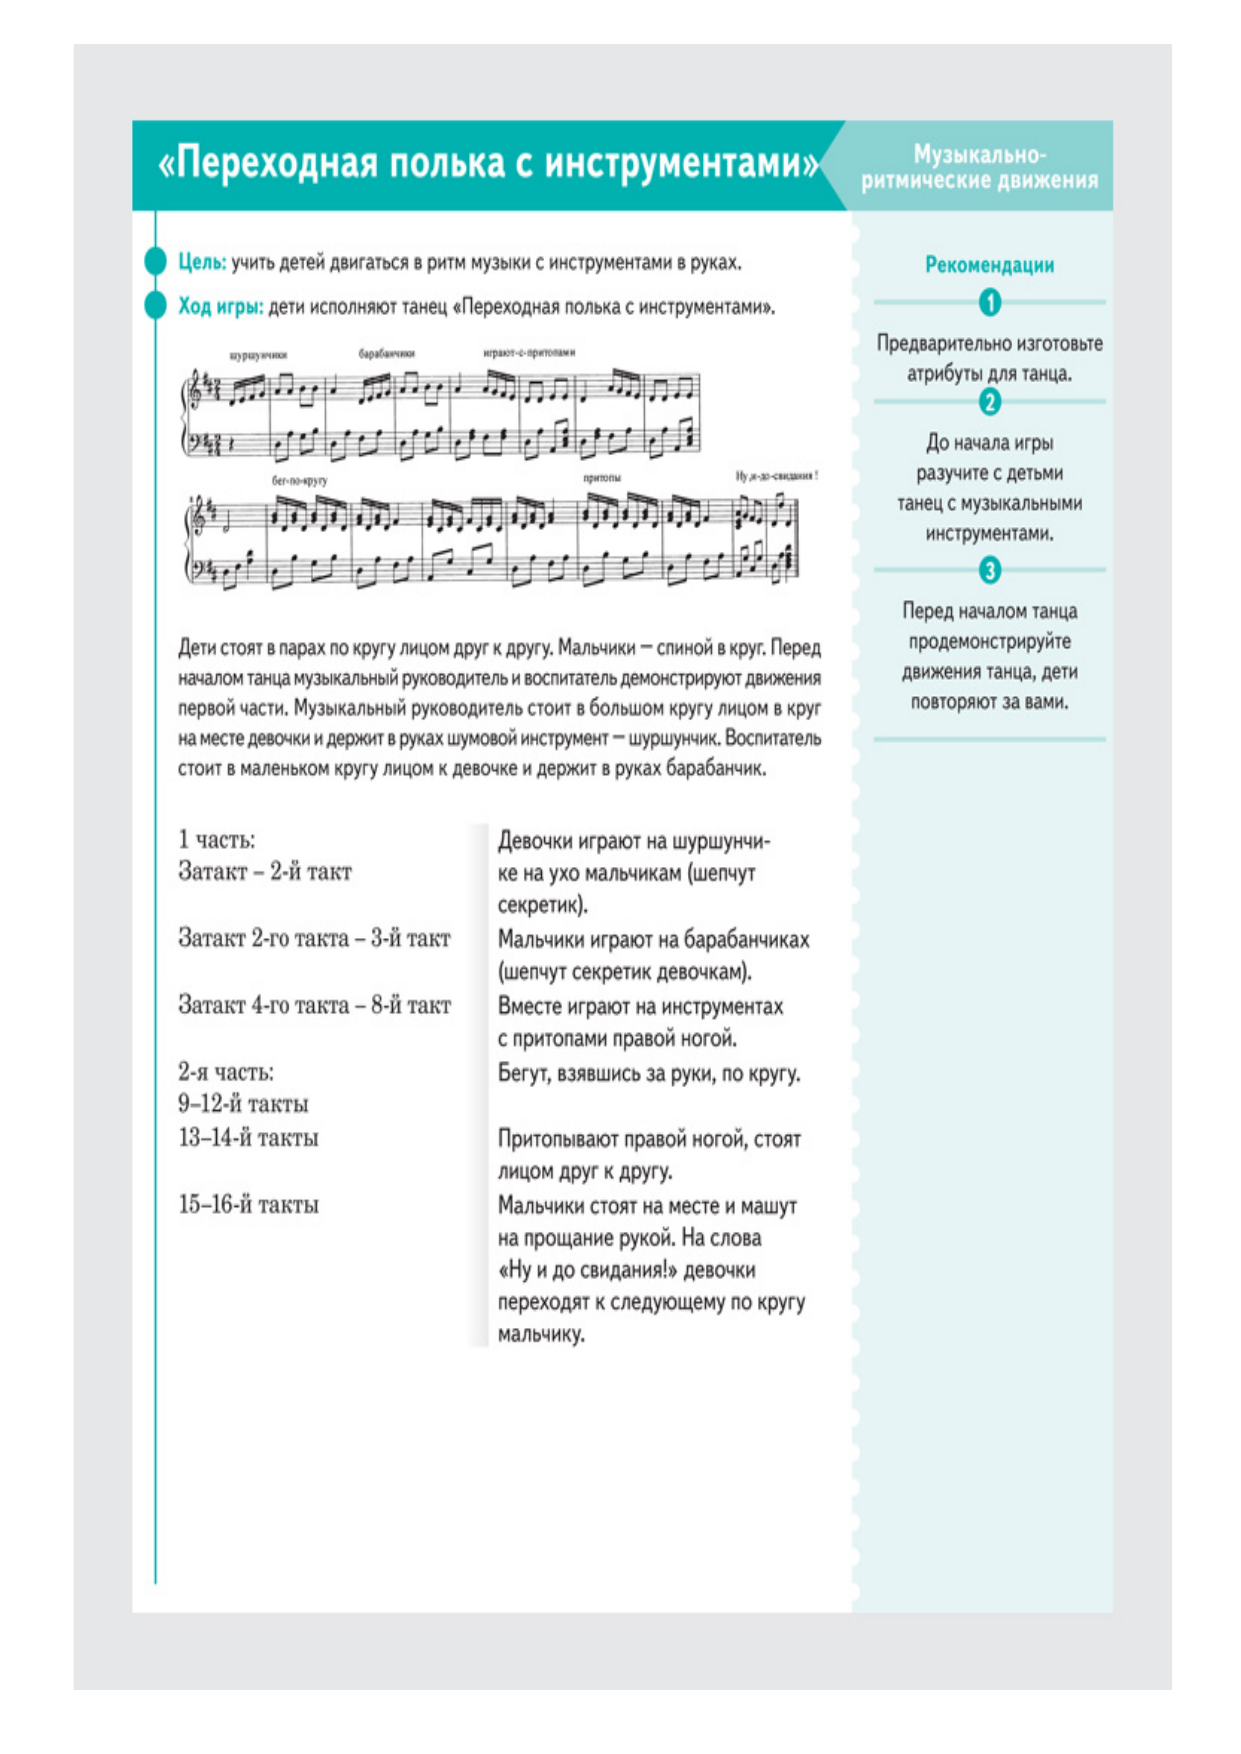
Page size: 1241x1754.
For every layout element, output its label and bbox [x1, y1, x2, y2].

picture [73, 44, 1173, 1690]
